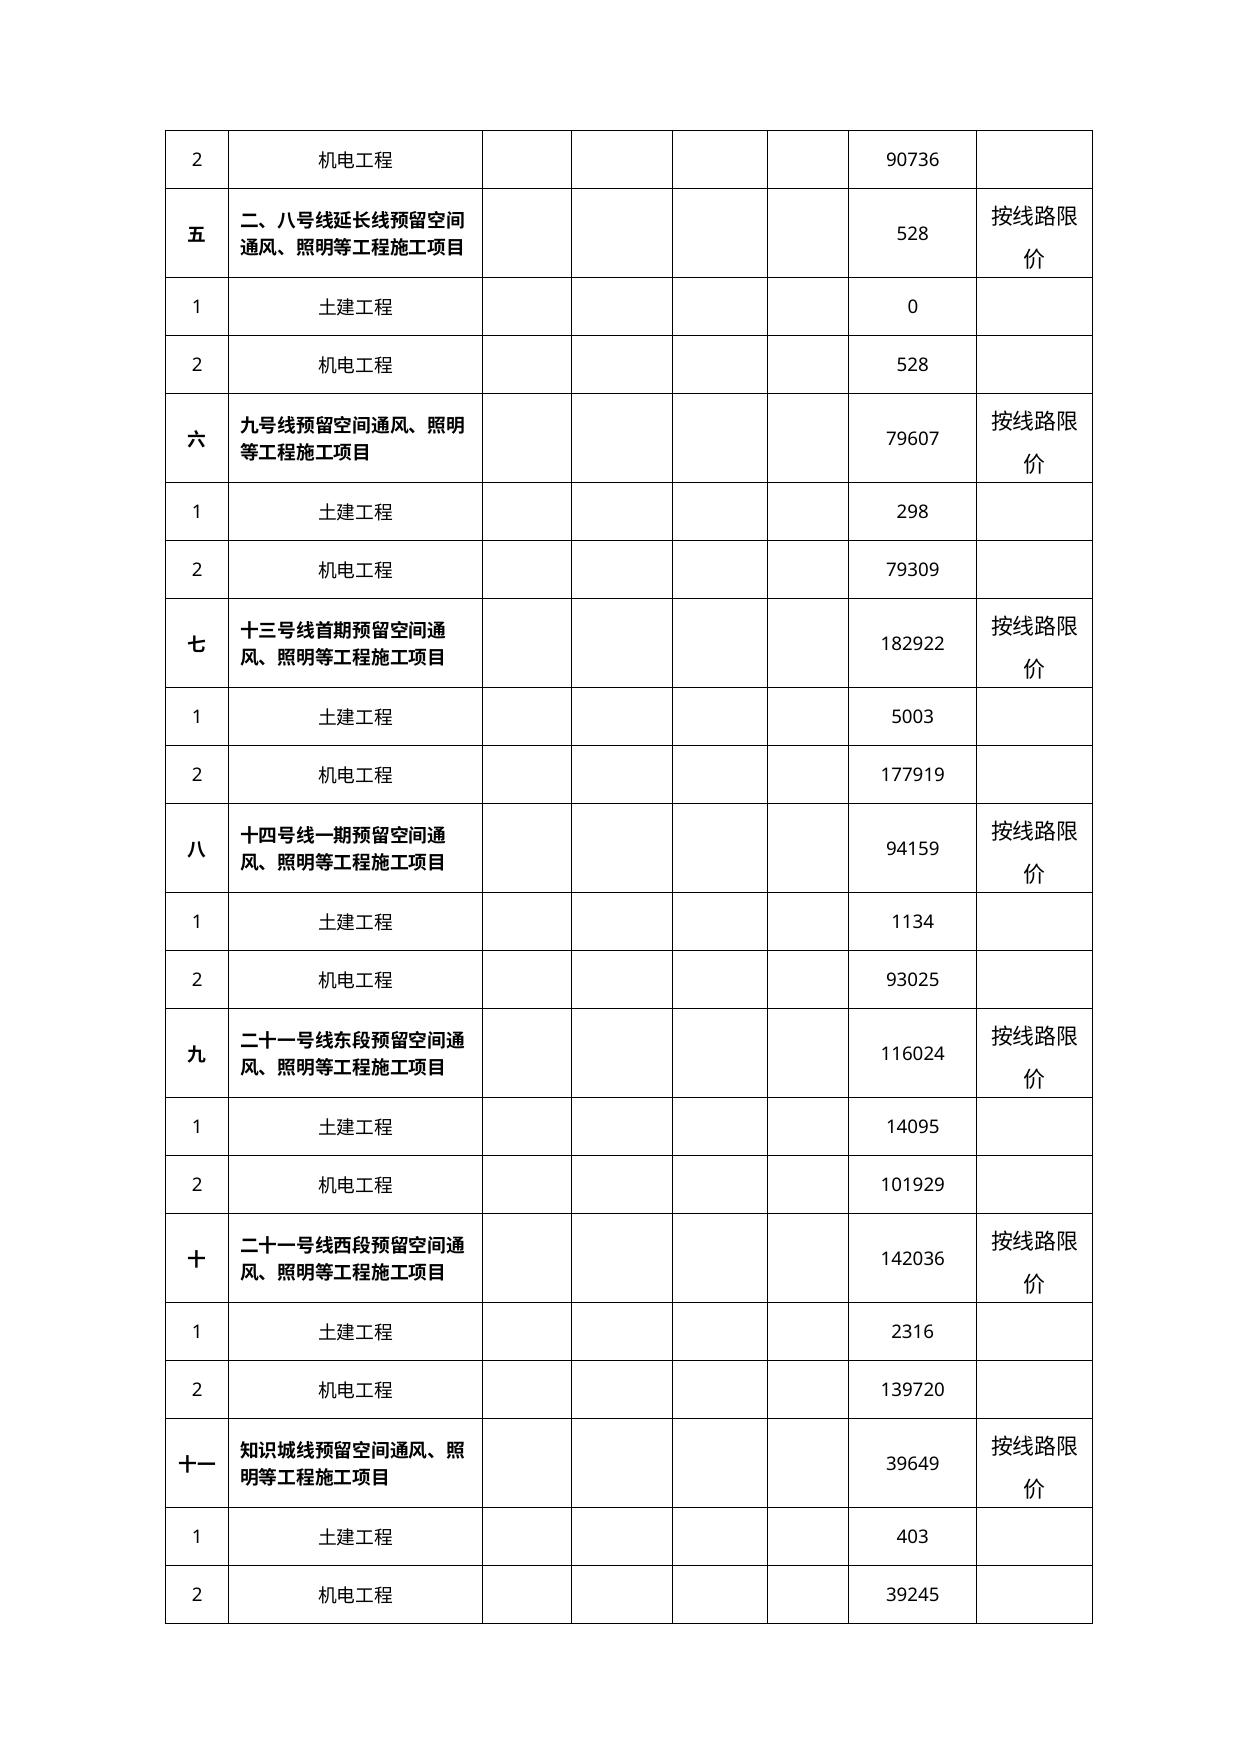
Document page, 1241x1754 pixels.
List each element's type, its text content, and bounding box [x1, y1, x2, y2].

table_cell [572, 951, 672, 1008]
table_cell 1 [166, 1098, 228, 1155]
table_cell [768, 1419, 848, 1507]
table_cell 土建工程 [229, 1098, 482, 1155]
table_cell [768, 541, 848, 598]
table_cell 2 [166, 131, 228, 188]
table_cell [673, 1361, 767, 1418]
table_cell [673, 893, 767, 950]
table_cell 机电工程 [229, 1156, 482, 1213]
table_cell [768, 336, 848, 393]
table_cell [572, 1419, 672, 1507]
table_cell [977, 1156, 1092, 1213]
table_cell [483, 1009, 571, 1097]
table_cell 94159 [849, 804, 976, 892]
table_cell [673, 746, 767, 803]
table_cell [673, 951, 767, 1008]
table_cell [673, 804, 767, 892]
table_cell 39649 [849, 1419, 976, 1507]
table_cell [768, 1508, 848, 1565]
table_cell [572, 1156, 672, 1213]
table_cell [977, 1361, 1092, 1418]
table_cell [768, 951, 848, 1008]
table_cell 39245 [849, 1566, 976, 1623]
table_cell [483, 336, 571, 393]
table_cell 七 [166, 599, 228, 687]
table_cell 二十一号线西段预留空间通风、照明等工程施工项目 [229, 1214, 482, 1302]
table_cell 1 [166, 278, 228, 335]
table_cell 十四号线一期预留空间通风、照明等工程施工项目 [229, 804, 482, 892]
table_cell [673, 1098, 767, 1155]
table_cell [572, 804, 672, 892]
table_cell 142036 [849, 1214, 976, 1302]
table_cell 十 [166, 1214, 228, 1302]
table_cell [572, 541, 672, 598]
table_cell 土建工程 [229, 1303, 482, 1360]
table_cell 2 [166, 1156, 228, 1213]
table_cell [673, 336, 767, 393]
table_cell [977, 1303, 1092, 1360]
table_cell 528 [849, 336, 976, 393]
table_cell [673, 189, 767, 277]
table_cell 二、八号线延长线预留空间通风、照明等工程施工项目 [229, 189, 482, 277]
table_cell 2 [166, 1361, 228, 1418]
table_cell [673, 688, 767, 745]
table_cell [572, 1566, 672, 1623]
table_cell [768, 1156, 848, 1213]
table_cell 九 [166, 1009, 228, 1097]
table_cell [977, 278, 1092, 335]
table_cell 101929 [849, 1156, 976, 1213]
table_cell 土建工程 [229, 278, 482, 335]
table_cell 土建工程 [229, 893, 482, 950]
table_cell 按线路限价 [977, 599, 1092, 687]
table_cell 14095 [849, 1098, 976, 1155]
table_cell 机电工程 [229, 746, 482, 803]
table_cell [977, 483, 1092, 540]
table_cell [572, 1098, 672, 1155]
table_cell [572, 189, 672, 277]
table_cell 2316 [849, 1303, 976, 1360]
table_cell 六 [166, 394, 228, 482]
table_cell 528 [849, 189, 976, 277]
table_cell [977, 1508, 1092, 1565]
table_cell 182922 [849, 599, 976, 687]
table_cell [673, 483, 767, 540]
table_cell [483, 189, 571, 277]
table_cell 2 [166, 336, 228, 393]
table_cell [673, 1566, 767, 1623]
table_cell [768, 893, 848, 950]
table_cell [483, 1566, 571, 1623]
table_cell [768, 746, 848, 803]
table_cell 十一 [166, 1419, 228, 1507]
table_cell [483, 1361, 571, 1418]
table_cell 按线路限价 [977, 394, 1092, 482]
table_cell [483, 394, 571, 482]
table_cell [673, 394, 767, 482]
table_cell 2 [166, 1566, 228, 1623]
table_cell 0 [849, 278, 976, 335]
table_cell [572, 1303, 672, 1360]
table_cell [483, 1098, 571, 1155]
table_cell 1134 [849, 893, 976, 950]
table_cell [483, 1419, 571, 1507]
table_cell [483, 1156, 571, 1213]
table_cell [483, 1303, 571, 1360]
table_cell [572, 893, 672, 950]
table_cell [768, 278, 848, 335]
table_cell 机电工程 [229, 131, 482, 188]
table_cell [977, 746, 1092, 803]
table_cell 机电工程 [229, 541, 482, 598]
table_cell 177919 [849, 746, 976, 803]
table_cell [572, 1009, 672, 1097]
table_cell [768, 189, 848, 277]
table_cell [977, 688, 1092, 745]
table_cell 2 [166, 951, 228, 1008]
table_cell 1 [166, 688, 228, 745]
table_cell [673, 1419, 767, 1507]
table_cell [483, 278, 571, 335]
table_cell [572, 1508, 672, 1565]
table_cell [768, 1566, 848, 1623]
table_cell [673, 1156, 767, 1213]
table_cell 403 [849, 1508, 976, 1565]
table_cell [768, 688, 848, 745]
table_cell [977, 131, 1092, 188]
table_cell 二十一号线东段预留空间通风、照明等工程施工项目 [229, 1009, 482, 1097]
table_cell [572, 483, 672, 540]
table_cell [768, 804, 848, 892]
table_cell [572, 688, 672, 745]
table_cell 土建工程 [229, 1508, 482, 1565]
table_cell [673, 131, 767, 188]
table_cell 2 [166, 746, 228, 803]
table_cell 土建工程 [229, 483, 482, 540]
table_cell [673, 599, 767, 687]
table_cell [483, 131, 571, 188]
table_cell [673, 1508, 767, 1565]
table_cell 十三号线首期预留空间通风、照明等工程施工项目 [229, 599, 482, 687]
table_cell [768, 1098, 848, 1155]
table_cell 79309 [849, 541, 976, 598]
table_cell 93025 [849, 951, 976, 1008]
table_cell [977, 951, 1092, 1008]
table_cell 139720 [849, 1361, 976, 1418]
table_cell [572, 599, 672, 687]
table_cell 79607 [849, 394, 976, 482]
table_cell [673, 1009, 767, 1097]
table_cell [977, 1566, 1092, 1623]
table_cell [572, 336, 672, 393]
table_cell 1 [166, 1303, 228, 1360]
table_cell [483, 951, 571, 1008]
table_cell 2 [166, 541, 228, 598]
table_cell 按线路限价 [977, 1214, 1092, 1302]
table_cell [673, 541, 767, 598]
table_cell [977, 893, 1092, 950]
table_cell [977, 1098, 1092, 1155]
table_cell 1 [166, 1508, 228, 1565]
table_cell [768, 599, 848, 687]
table_cell 机电工程 [229, 336, 482, 393]
table_cell [483, 1508, 571, 1565]
table_cell 机电工程 [229, 1361, 482, 1418]
table_cell 1 [166, 893, 228, 950]
table_cell [768, 394, 848, 482]
table_cell 五 [166, 189, 228, 277]
table_cell 90736 [849, 131, 976, 188]
table_cell 知识城线预留空间通风、照明等工程施工项目 [229, 1419, 482, 1507]
table_cell 按线路限价 [977, 1009, 1092, 1097]
table_cell 九号线预留空间通风、照明等工程施工项目 [229, 394, 482, 482]
table_cell [673, 1214, 767, 1302]
table_cell 298 [849, 483, 976, 540]
table_cell [768, 1009, 848, 1097]
table_cell [768, 1303, 848, 1360]
table_cell [572, 1214, 672, 1302]
table_cell [572, 394, 672, 482]
table_cell [483, 746, 571, 803]
table_cell [572, 1361, 672, 1418]
table_cell [768, 1361, 848, 1418]
table_cell 5003 [849, 688, 976, 745]
table_cell [572, 131, 672, 188]
table_cell [768, 131, 848, 188]
table_cell [977, 336, 1092, 393]
table_cell [483, 893, 571, 950]
table_cell [572, 278, 672, 335]
table_cell 按线路限价 [977, 189, 1092, 277]
table_cell [673, 278, 767, 335]
table_cell [768, 1214, 848, 1302]
table_cell 八 [166, 804, 228, 892]
table_cell [673, 1303, 767, 1360]
table_cell [483, 541, 571, 598]
table_cell [572, 746, 672, 803]
table_cell [483, 688, 571, 745]
table_cell 机电工程 [229, 951, 482, 1008]
table_cell [768, 483, 848, 540]
table_cell [977, 541, 1092, 598]
table_cell 机电工程 [229, 1566, 482, 1623]
table_cell 1 [166, 483, 228, 540]
table_cell [483, 1214, 571, 1302]
table_cell [483, 804, 571, 892]
table_cell 按线路限价 [977, 1419, 1092, 1507]
table_cell 按线路限价 [977, 804, 1092, 892]
table_cell 116024 [849, 1009, 976, 1097]
table_cell 土建工程 [229, 688, 482, 745]
table_cell [483, 483, 571, 540]
table_cell [483, 599, 571, 687]
